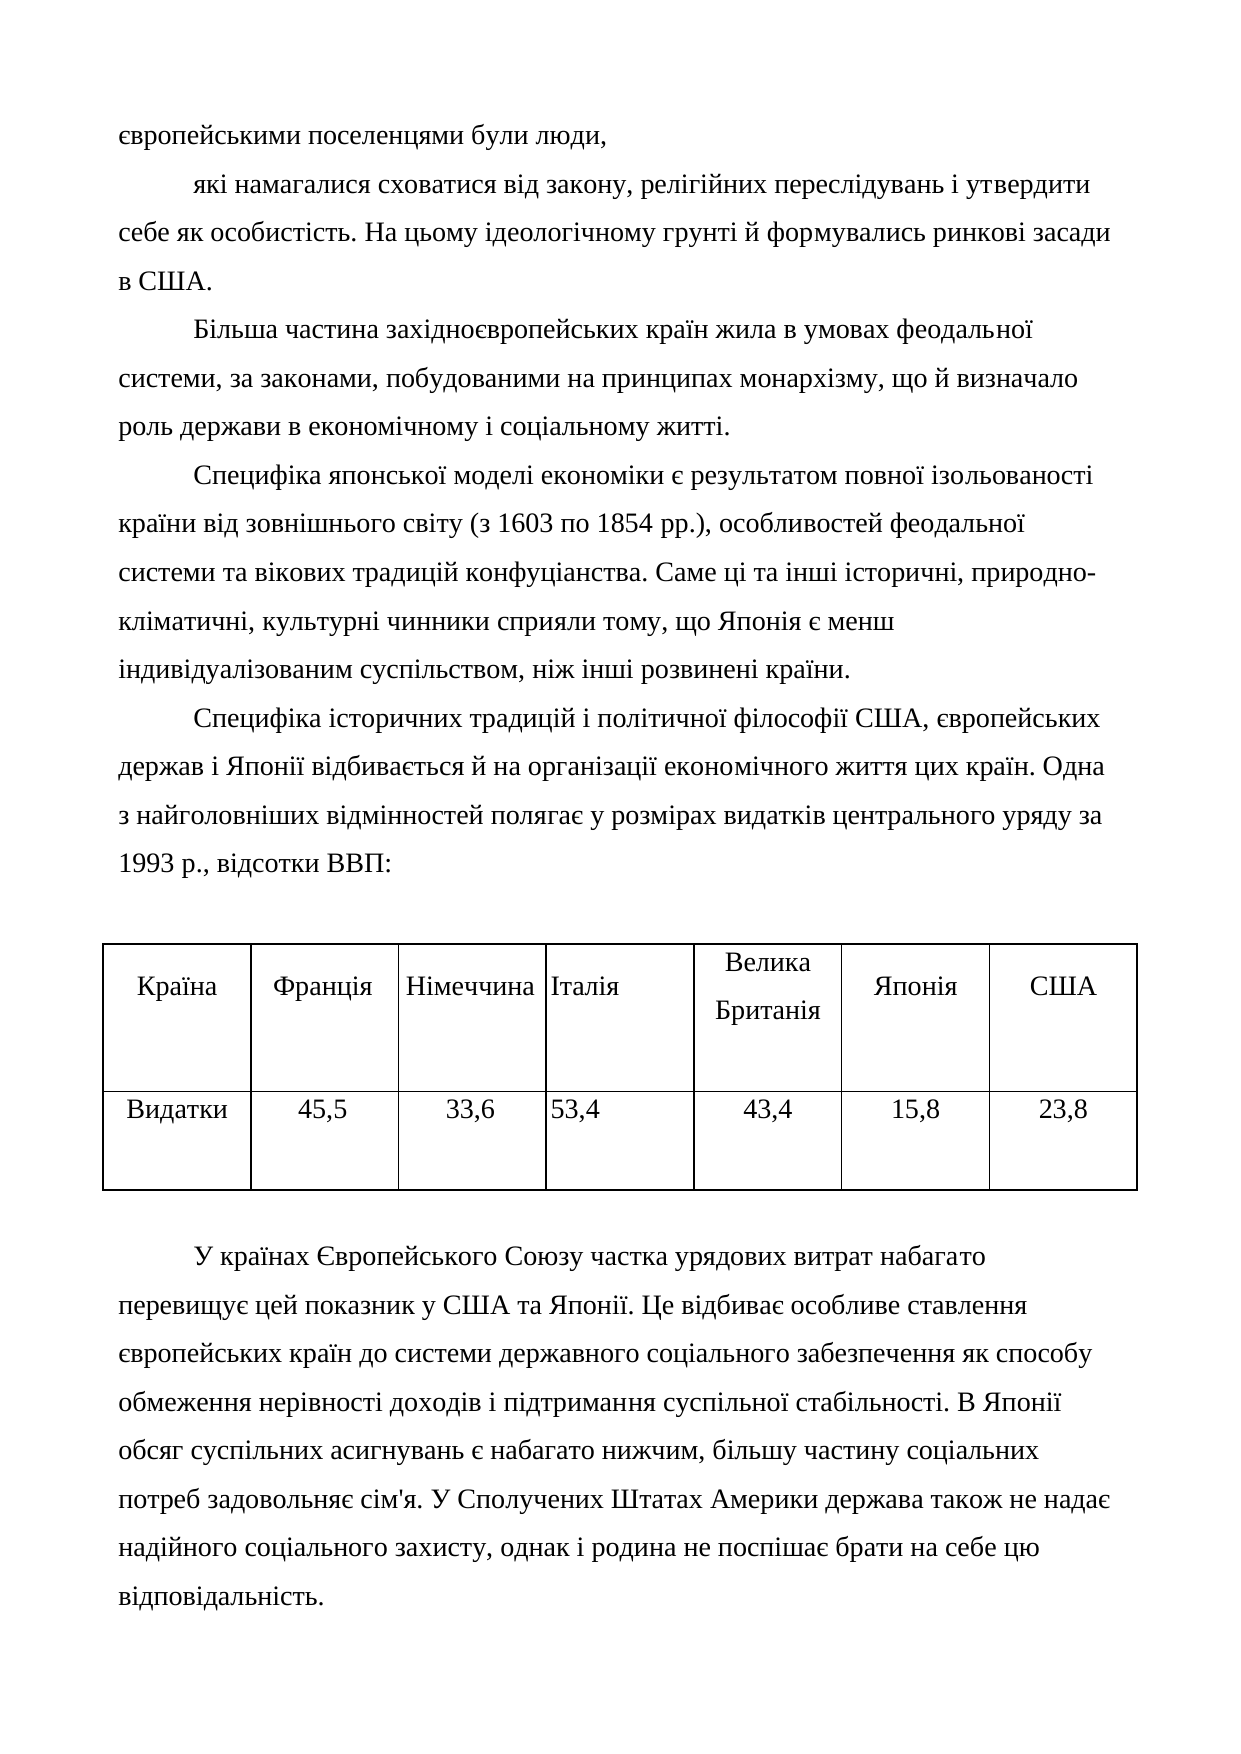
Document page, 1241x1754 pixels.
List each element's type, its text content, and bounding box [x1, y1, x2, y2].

table_header Німеччина [399, 945, 545, 1091]
table_header Велика Британія [695, 945, 841, 1091]
table_cell 53,4 [547, 1092, 693, 1189]
table_header Італія [547, 945, 693, 1091]
table_header США [990, 945, 1136, 1091]
text Специфіка японської моделі економіки є результатом повної ізольованості країни від зовнішнього світу (з 1603 по 1854 pp.), особливостей феодальної системи та вікових традицій конфуціанства. Саме ці та інші історичні, природно-кліматичні, культурні чинники сприяли тому, що Японія є менш індивідуалізованим суспільством, ніж інші розвинені країни. [118, 458, 1122, 684]
table_cell 23,8 [990, 1092, 1136, 1189]
table_header Країна [104, 945, 250, 1091]
text У країнах Європейського Союзу частка урядових витрат набагато перевищує цей показник у США та Японії. Це відбиває особливе ставлення європейських країн до системи державного соціального забезпечення як способу обмеження нерівності доходів і підтримання суспільної стабільності. В Японії обсяг суспільних асигнувань є набагато нижчим, більшу частину соціальних потреб задовольняє сім'я. У Сполучених Штатах Америки держава також не надає надійного соціального захисту, однак і родина не поспішає брати на себе цю відповідальність. [118, 1239, 1122, 1611]
table_cell Видатки [104, 1092, 250, 1189]
text Специфіка історичних традицій і політичної філософії США, європейських держав і Японії відбивається й на організації економічного життя цих країн. Одна з найголовніших відмінностей полягає у розмірах видатків центрального уряду за 1993 p., відсотки ВВП: [118, 701, 1122, 879]
text які намагалися сховатися від закону, релігійних переслідувань і утвердити себе як особистість. На цьому ідеологічному грунті й формувались ринкові засади в США. [118, 167, 1122, 296]
text Більша частина західноєвропейських країн жила в умовах феодальної системи, за законами, побудованими на принципах монархізму, що й визначало роль держави в економічному і соціальному житті. [118, 312, 1122, 442]
table_header Франція [252, 945, 398, 1091]
table_cell 45,5 [252, 1092, 398, 1189]
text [118, 118, 1122, 151]
table_header Японія [842, 945, 989, 1091]
table_cell 43,4 [695, 1092, 841, 1189]
table_cell 15,8 [842, 1092, 989, 1189]
table_cell 33,6 [399, 1092, 545, 1189]
